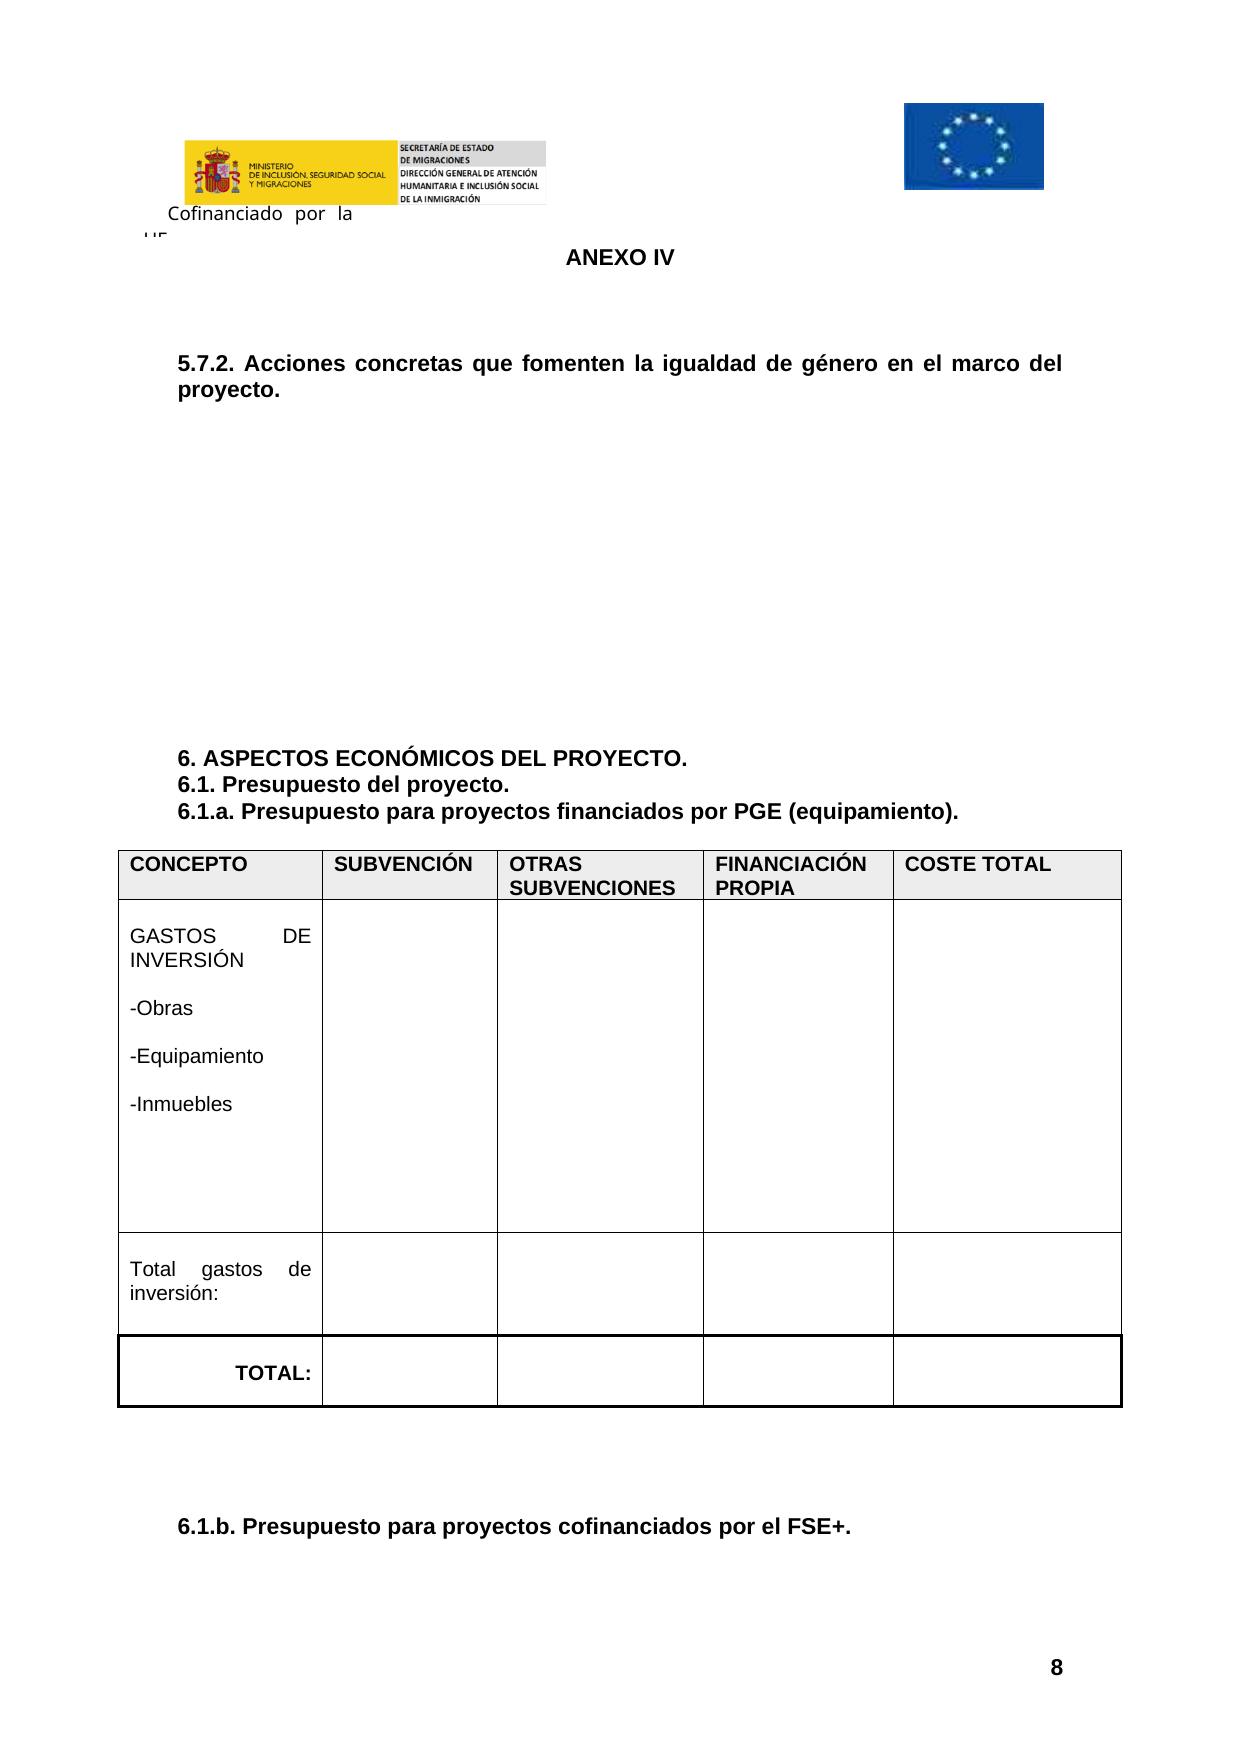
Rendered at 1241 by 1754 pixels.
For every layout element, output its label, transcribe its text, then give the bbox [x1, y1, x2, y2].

text 6.1.b. Presupuesto para proyectos cofinanciados por el FSE+. [177, 1513, 1063, 1539]
table_header OTRAS SUBVENCIONES [498, 851, 703, 899]
picture [904, 103, 1044, 190]
table_cell [894, 1233, 1121, 1334]
picture [184, 139, 547, 205]
table_cell [498, 900, 703, 1232]
text 6. ASPECTOS ECONÓMICOS DEL PROYECTO. [177, 745, 1063, 771]
table_header SUBVENCIÓN [323, 851, 497, 899]
table_header COSTE TOTAL [894, 851, 1121, 899]
text 5.7.2. Acciones concretas que fomenten la igualdad de género en el marco del proyecto. [177, 349, 1063, 402]
table_cell [704, 1233, 893, 1334]
table_cell GASTOS DE INVERSIÓN -Obras -Equipamiento -Inmuebles [119, 900, 322, 1232]
table_cell [498, 1337, 703, 1405]
table_cell [323, 900, 497, 1232]
table_cell [704, 900, 893, 1232]
table_cell [323, 1233, 497, 1334]
table_cell [894, 1337, 1120, 1405]
table_header CONCEPTO [119, 851, 322, 899]
table_cell [894, 900, 1121, 1232]
table_cell Total gastos de inversión: [119, 1233, 322, 1334]
text 6.1. Presupuesto del proyecto. [177, 771, 1063, 798]
table_header FINANCIACIÓN PROPIA [704, 851, 893, 899]
table_cell [323, 1337, 497, 1405]
table_cell [704, 1337, 893, 1405]
table_cell TOTAL: [120, 1337, 322, 1405]
table_cell [498, 1233, 703, 1334]
text 6.1.a. Presupuesto para proyectos financiados por PGE (equipamiento). [177, 798, 1063, 824]
